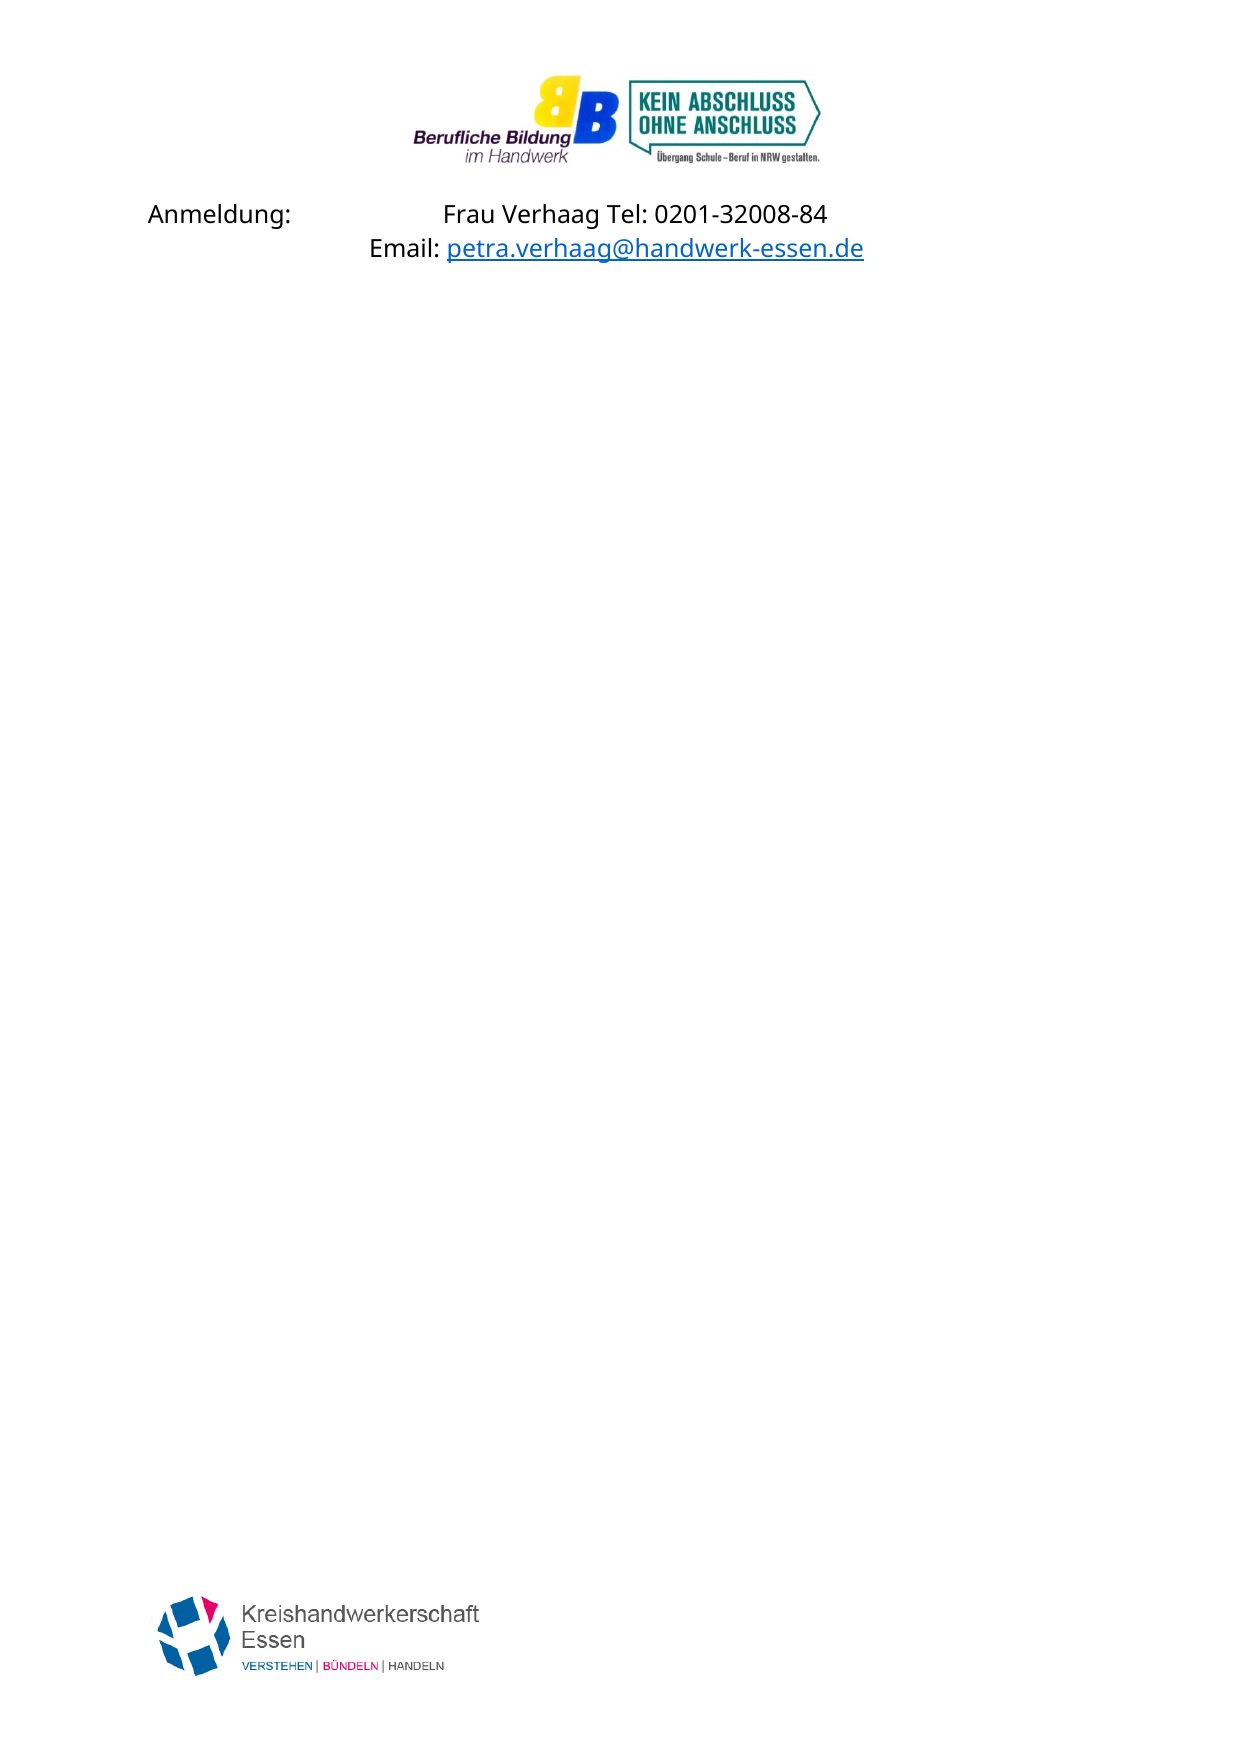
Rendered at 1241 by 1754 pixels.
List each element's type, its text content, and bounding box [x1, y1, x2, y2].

picture [410, 73, 831, 169]
text Email: petra.verhaag@handwerk-essen.de [148, 230, 1092, 264]
text Anmeldung: Frau Verhaag Tel: 0201-32008-84 [148, 196, 1092, 230]
picture [147, 1592, 649, 1681]
